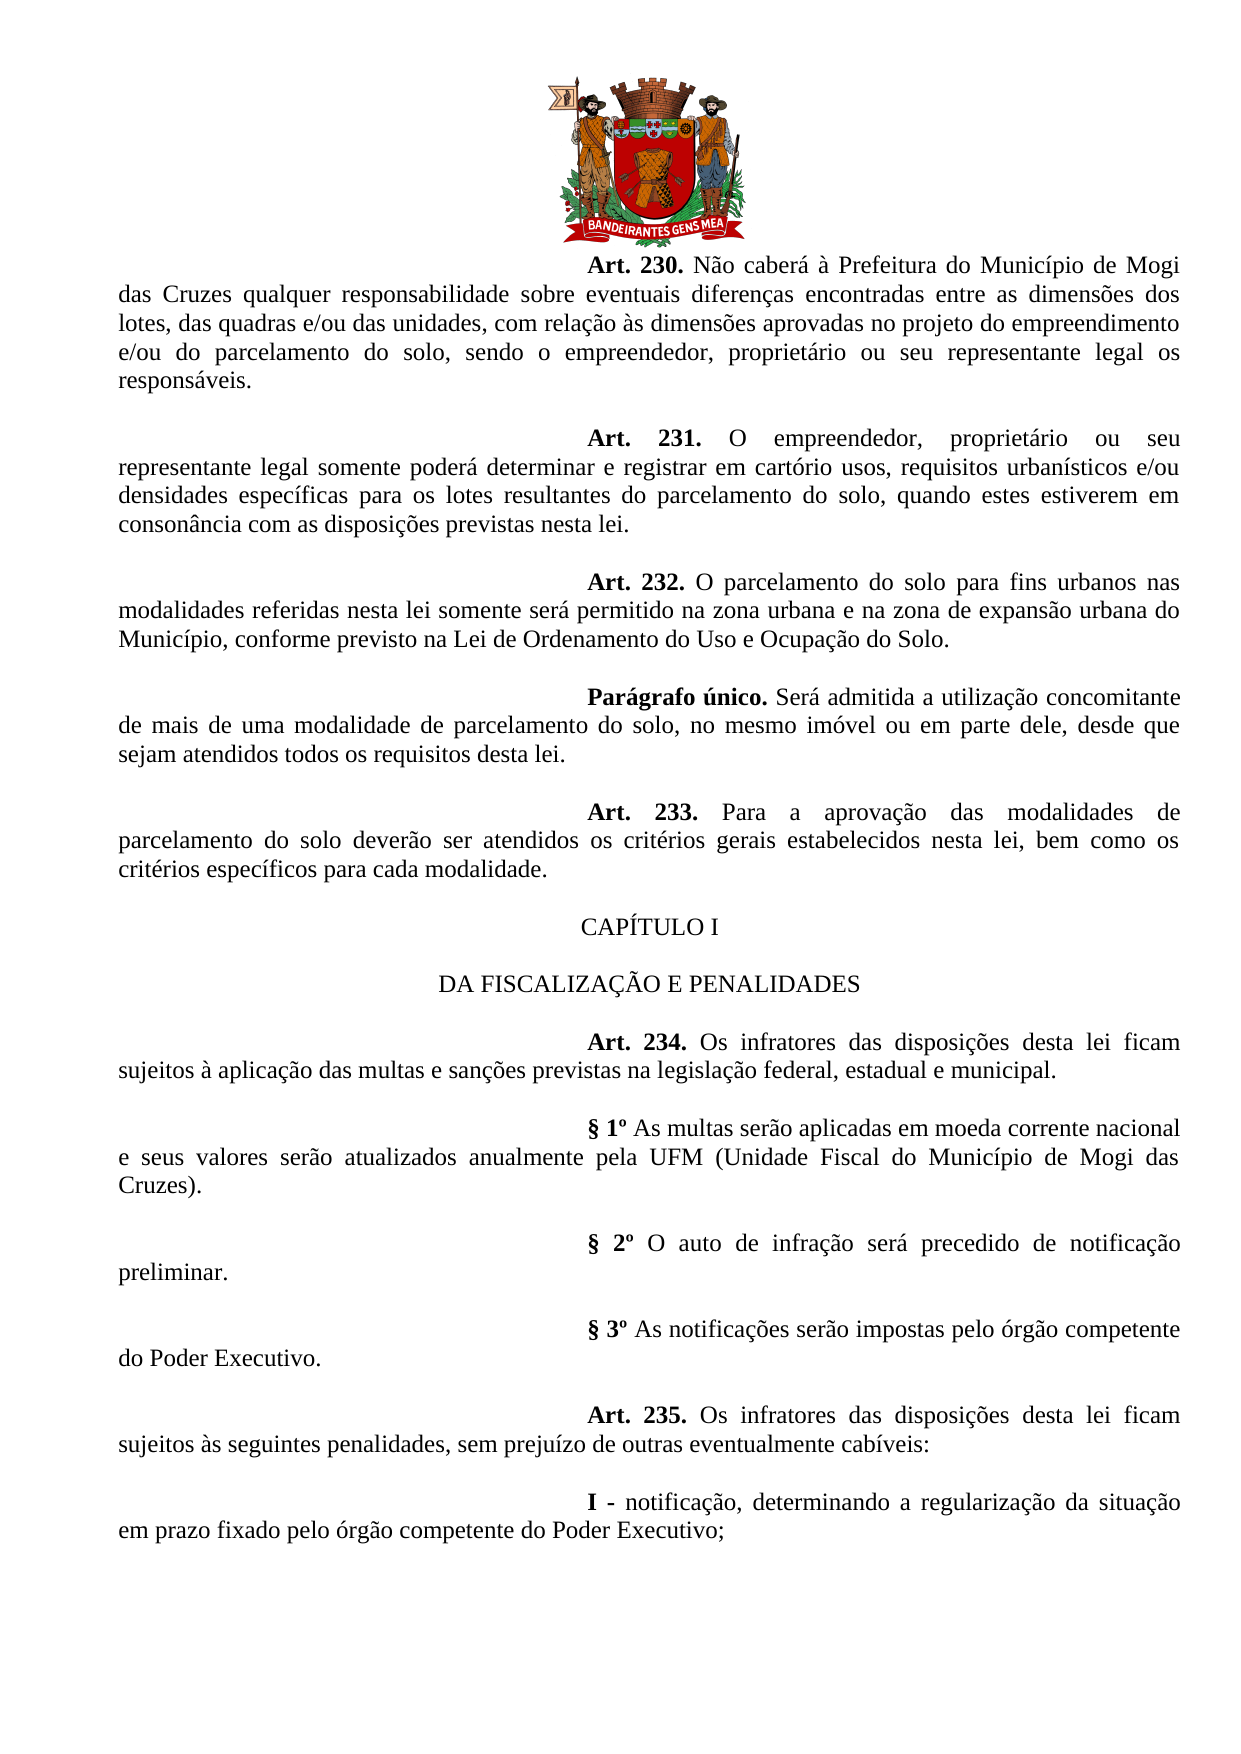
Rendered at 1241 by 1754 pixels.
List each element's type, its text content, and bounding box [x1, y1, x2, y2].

text § 1º As multas serão aplicadas em moeda corrente nacional e seus valores serão atualizados anualmente pela UFM (Unidade Fiscal do Município de Mogi das Cruzes). [118, 1113, 1181, 1199]
text Art. 234. Os infratores das disposições desta lei ficam sujeitos à aplicação das multas e sanções previstas na legislação federal, estadual e municipal. [118, 1027, 1181, 1084]
text Art. 231. O empreendedor, proprietário ou seu representante legal somente poderá determinar e registrar em cartório usos, requisitos urbanísticos e/ou densidades específicas para os lotes resultantes do parcelamento do solo, quando estes estiverem em consonância com as disposições previstas nesta lei. [118, 423, 1181, 538]
text § 2º O auto de infração será precedido de notificação preliminar. [118, 1228, 1181, 1285]
text I - notificação, determinando a regularização da situação em prazo fixado pelo órgão competente do Poder Executivo; [118, 1487, 1181, 1544]
picture [546, 73, 753, 251]
text Parágrafo único. Será admitida a utilização concomitante de mais de uma modalidade de parcelamento do solo, no mesmo imóvel ou em parte dele, desde que sejam atendidos todos os requisitos desta lei. [118, 682, 1181, 768]
text DA FISCALIZAÇÃO E PENALIDADES [118, 969, 1181, 998]
text Art. 230. Não caberá à Prefeitura do Município de Mogi das Cruzes qualquer responsabilidade sobre eventuais diferenças encontradas entre as dimensões dos lotes, das quadras e/ou das unidades, com relação às dimensões aprovadas no projeto do empreendimento e/ou do parcelamento do solo, sendo o empreendedor, proprietário ou seu representante legal os responsáveis. [118, 250, 1181, 394]
text CAPÍTULO I [118, 912, 1181, 940]
text Art. 233. Para a aprovação das modalidades de parcelamento do solo deverão ser atendidos os critérios gerais estabelecidos nesta lei, bem como os critérios específicos para cada modalidade. [118, 797, 1181, 883]
text § 3º As notificações serão impostas pelo órgão competente do Poder Executivo. [118, 1314, 1181, 1372]
text Art. 235. Os infratores das disposições desta lei ficam sujeitos às seguintes penalidades, sem prejuízo de outras eventualmente cabíveis: [118, 1400, 1181, 1458]
text Art. 232. O parcelamento do solo para fins urbanos nas modalidades referidas nesta lei somente será permitido na zona urbana e na zona de expansão urbana do Município, conforme previsto na Lei de Ordenamento do Uso e Ocupação do Solo. [118, 567, 1181, 653]
